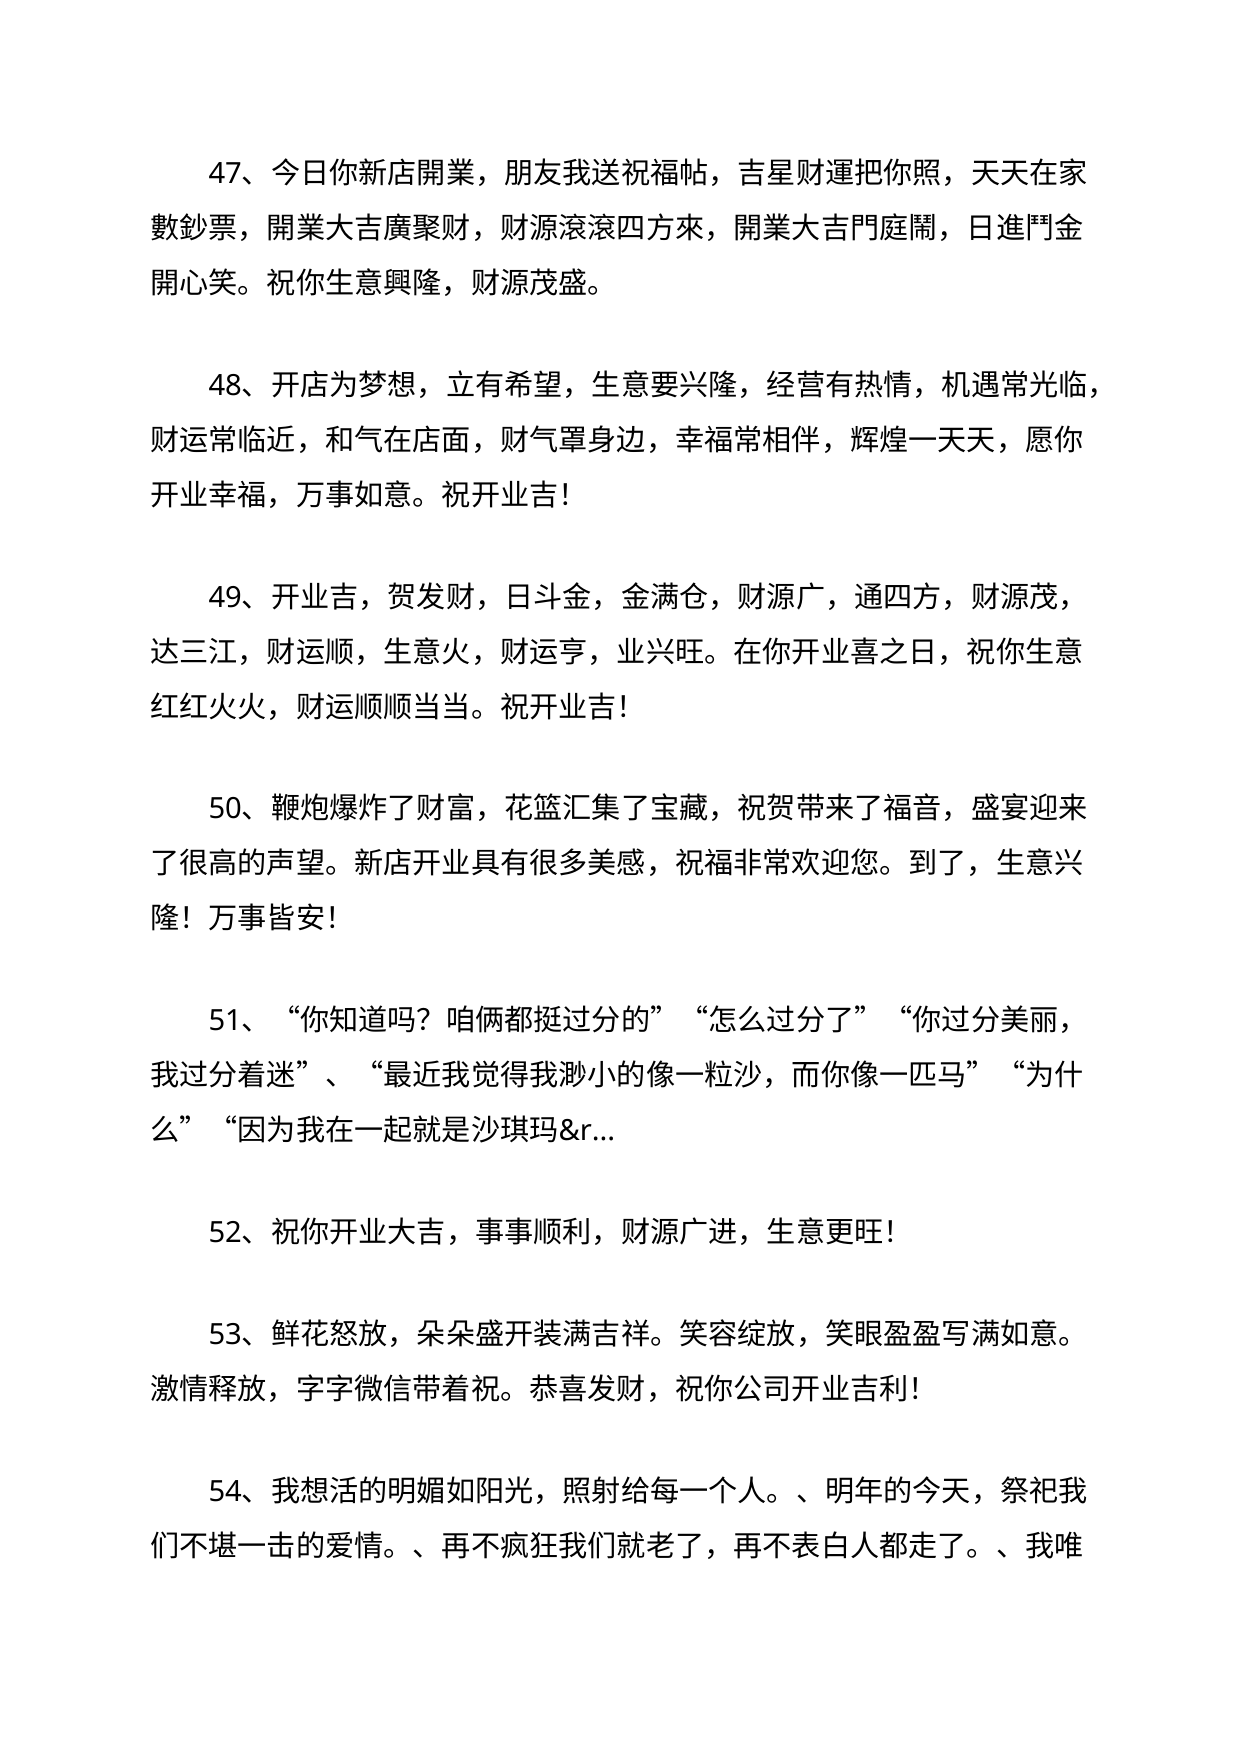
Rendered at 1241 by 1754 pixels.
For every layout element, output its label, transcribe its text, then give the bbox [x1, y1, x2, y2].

text 47、今日你新店開業，朋友我送祝福帖，吉星财運把你照，天天在家數鈔票，開業大吉廣聚财，财源滾滾四方來，開業大吉門庭鬧，日進鬥金開心笑。祝你生意興隆，财源茂盛。 [150, 150, 1090, 302]
text 50、鞭炮爆炸了财富，花篮汇集了宝藏，祝贺带来了福音，盛宴迎来了很高的声望。新店开业具有很多美感，祝福非常欢迎您。到了，生意兴隆！万事皆安！ [150, 785, 1090, 937]
text 52、祝你开业大吉，事事顺利，财源广进，生意更旺！ [150, 1208, 1090, 1251]
text 53、鲜花怒放，朵朵盛开装满吉祥。笑容绽放，笑眼盈盈写满如意。激情释放，字字微信带着祝。恭喜发财，祝你公司开业吉利！ [150, 1311, 1090, 1408]
text 51、“你知道吗？咱俩都挺过分的”“怎么过分了”“你过分美丽，我过分着迷”、“最近我觉得我渺小的像一粒沙，而你像一匹马”“为什么”“因为我在一起就是沙琪玛&r... [150, 997, 1090, 1149]
text 49、开业吉，贺发财，日斗金，金满仓，财源广，通四方，财源茂，达三江，财运顺，生意火，财运亨，业兴旺。在你开业喜之日，祝你生意红红火火，财运顺顺当当。祝开业吉！ [150, 573, 1090, 726]
text 48、开店为梦想，立有希望，生意要兴隆，经营有热情，机遇常光临，财运常临近，和气在店面，财气罩身边，幸福常相伴，辉煌一天天，愿你开业幸福，万事如意。祝开业吉！ [150, 362, 1090, 514]
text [150, 1467, 1090, 1564]
